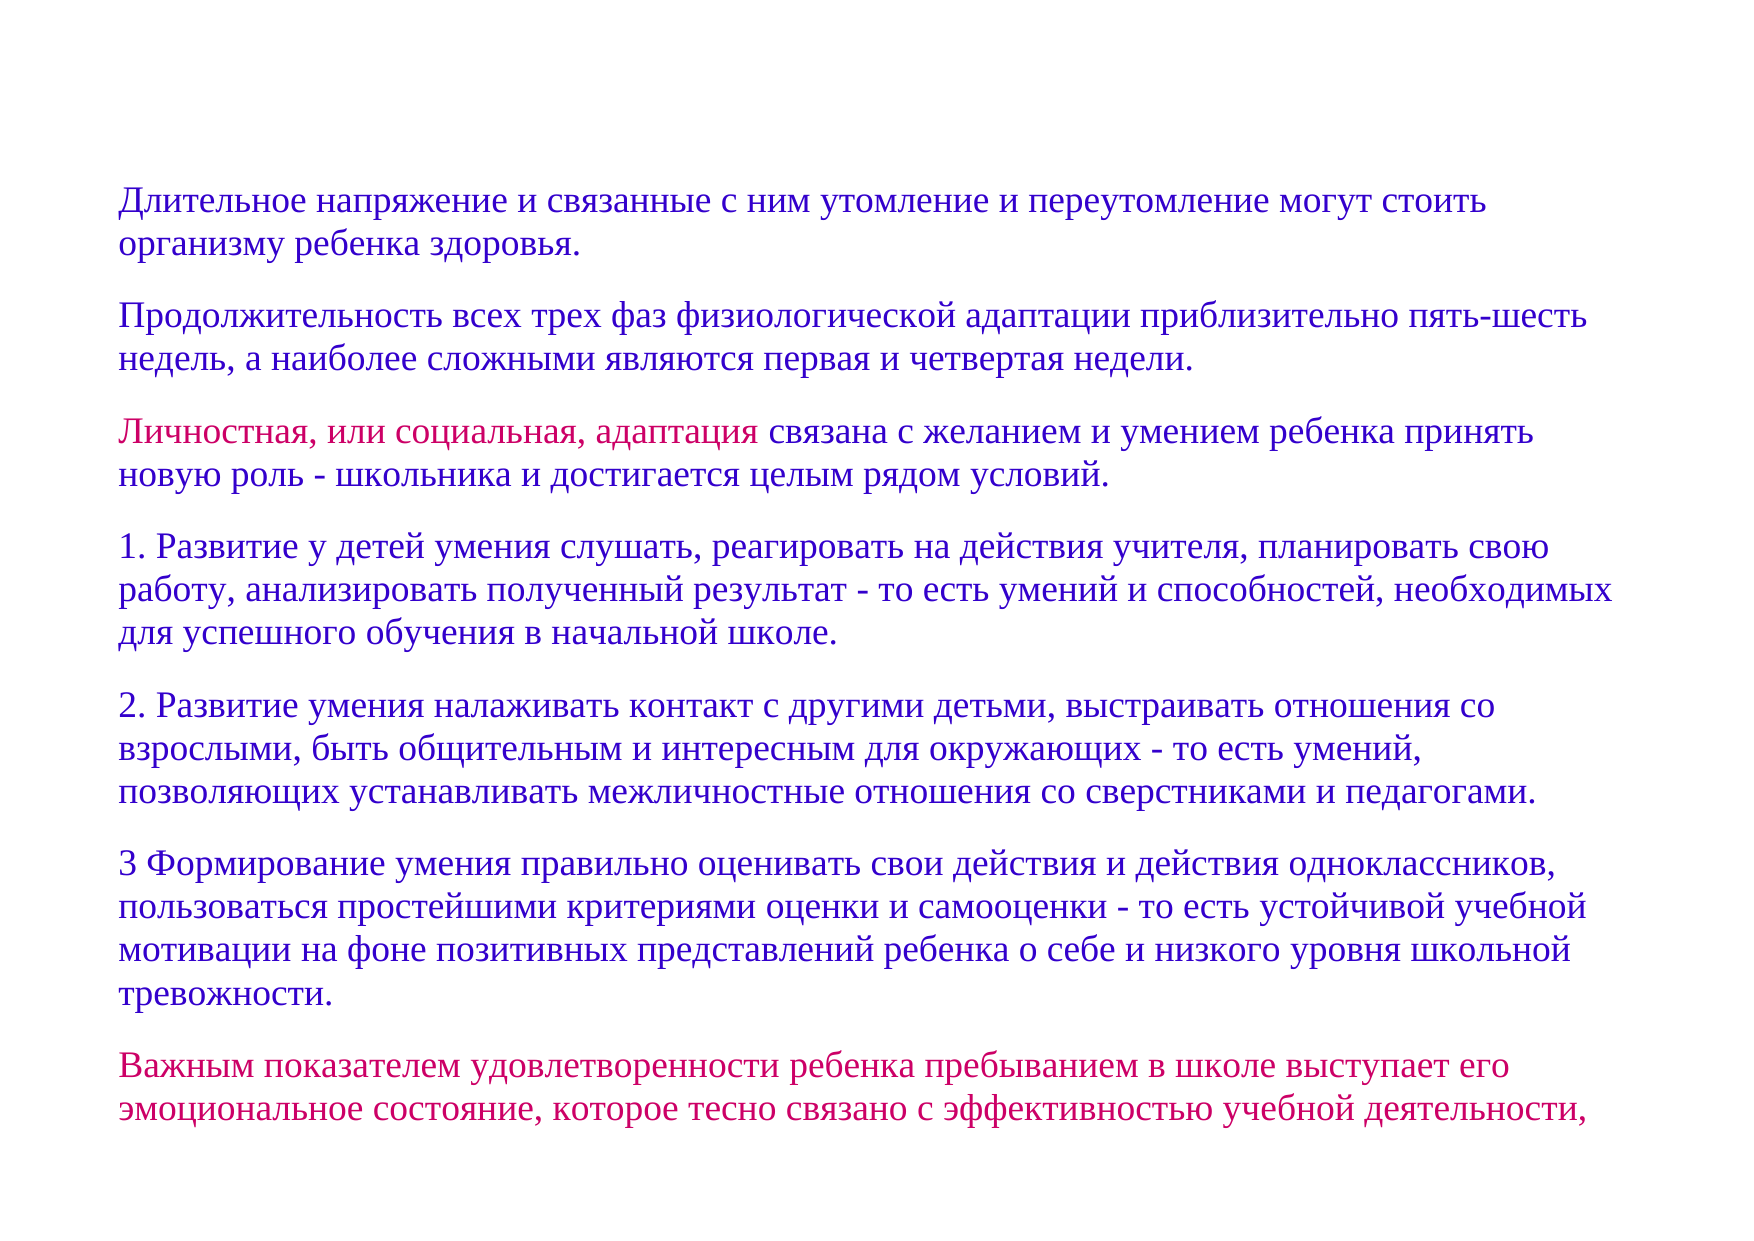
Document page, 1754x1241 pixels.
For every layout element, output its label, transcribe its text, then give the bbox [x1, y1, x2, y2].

text 3 Формирование умения правильно оценивать свои действия и действия одноклассников, пользоваться простейшими критериями оценки и самооценки - то есть устойчивой учебной мотивации на фоне позитивных представлений ребенка о себе и низкого уровня школьной тревожности. [118, 841, 1636, 1013]
text Продолжительность всех трех фаз физиологической адаптации приблизительно пять-шесть недель, а наиболее сложными являются первая и четвертая недели. [118, 293, 1636, 379]
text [118, 1042, 1636, 1128]
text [118, 177, 1636, 263]
text 1. Развитие у детей умения слушать, реагировать на действия учителя, планировать свою работу, анализировать полученный результат - то есть умений и способностей, необходимых для успешного обучения в начальной школе. [118, 523, 1636, 653]
text 2. Развитие умения налаживать контакт с другими детьми, выстраивать отношения со взрослыми, быть общительным и интересным для окружающих - то есть умений, позволяющих устанавливать межличностные отношения со сверстниками и педагогами. [118, 682, 1636, 811]
text Личностная, или социальная, адаптация связана с желанием и умением ребенка принять новую роль - школьника и достигается целым рядом условий. [118, 408, 1636, 494]
